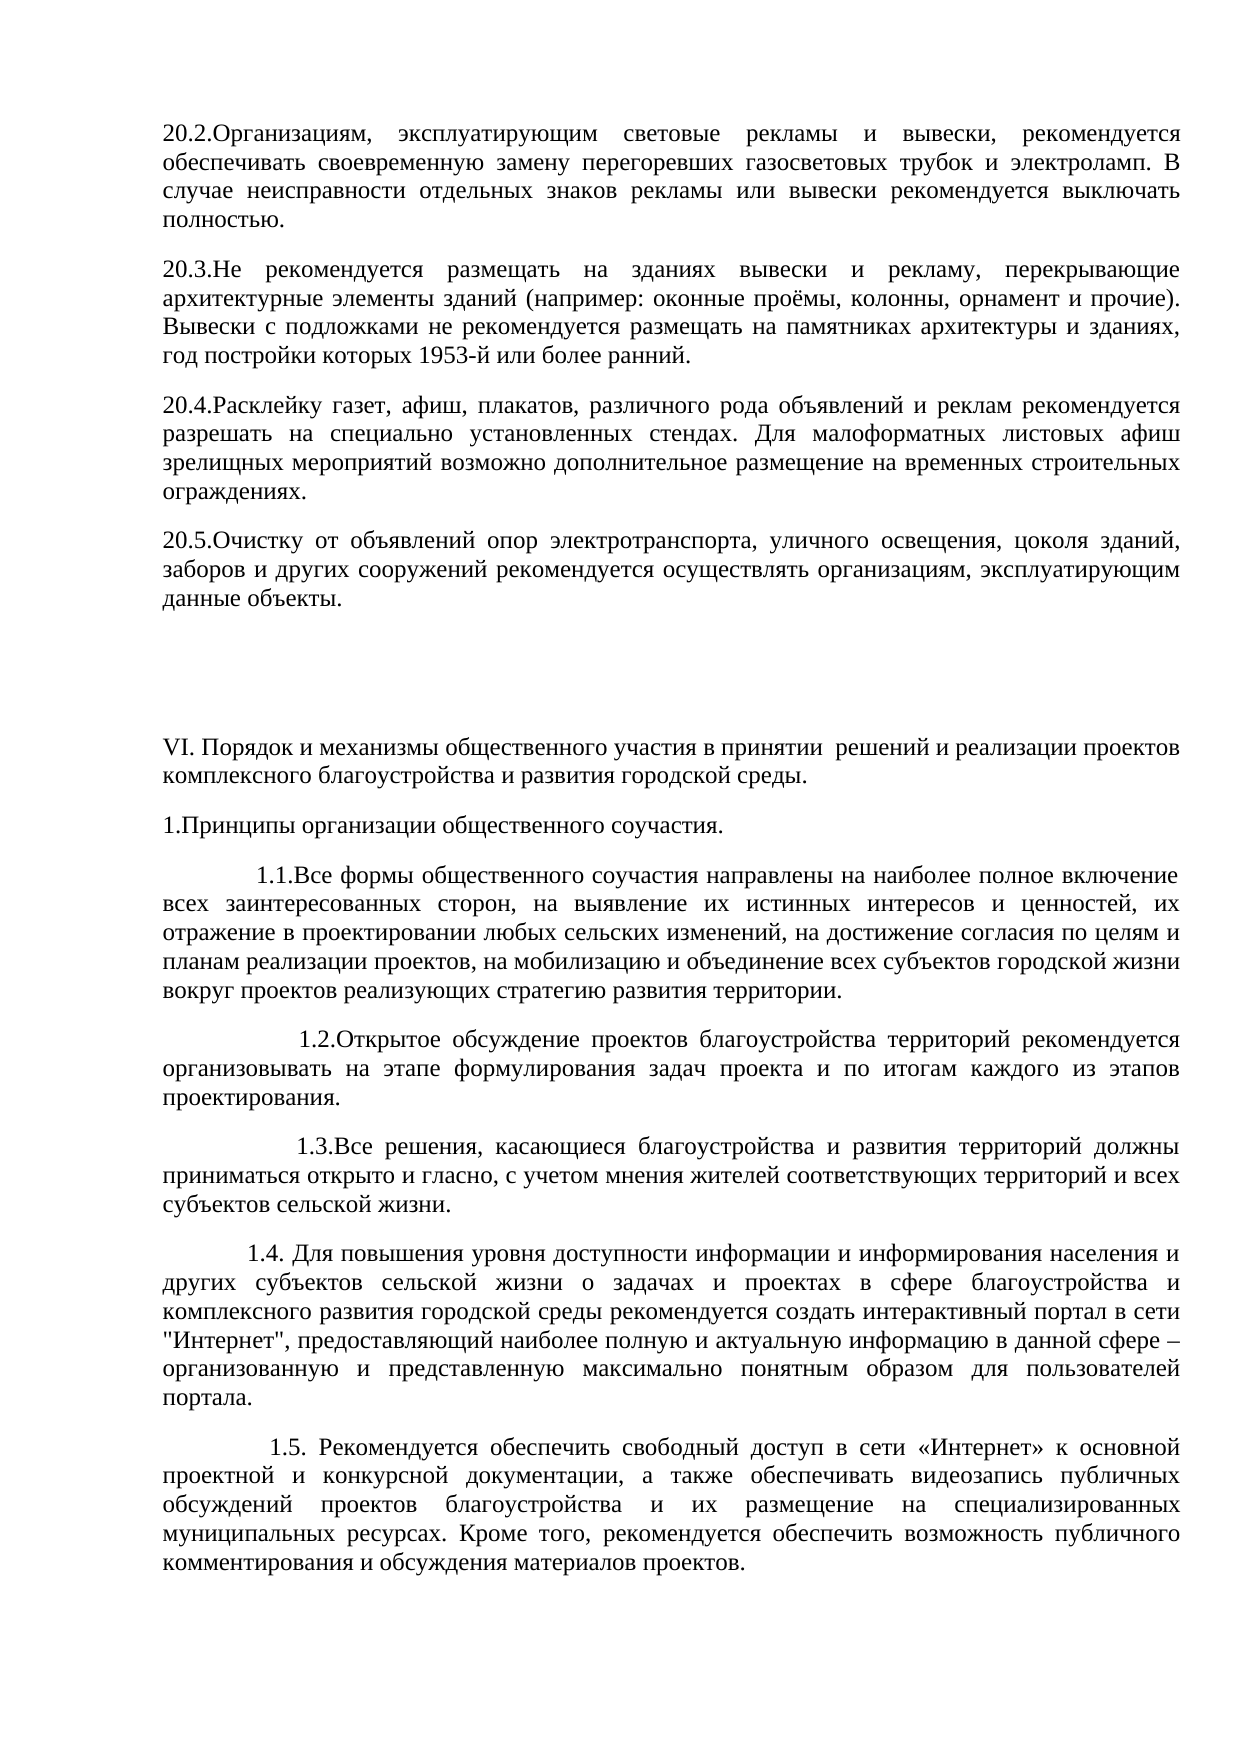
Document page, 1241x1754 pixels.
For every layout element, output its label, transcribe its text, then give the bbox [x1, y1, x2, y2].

text 20.2.Организациям, эксплуатирующим световые рекламы и вывески, рекомендуется обеспечивать своевременную замену перегоревших газосветовых трубок и электроламп. В случае неисправности отдельных знаков рекламы или вывески рекомендуется выключать полностью. [162, 118, 1181, 233]
text 20.4.Расклейку газет, афиш, плакатов, различного рода объявлений и реклам рекомендуется разрешать на специально установленных стендах. Для малоформатных листовых афиш зрелищных мероприятий возможно дополнительное размещение на временных строительных ограждениях. [162, 390, 1181, 505]
text 20.5.Очистку от объявлений опор электротранспорта, уличного освещения, цоколя зданий, заборов и других сооружений рекомендуется осуществлять организациям, эксплуатирующим данные объекты. [162, 526, 1181, 612]
text 1.Принципы организации общественного соучастия. [162, 810, 1181, 839]
text 1.3.Все решения, касающиеся благоустройства и развития территорий должны приниматься открыто и гласно, с учетом мнения жителей соответствующих территорий и всех субъектов сельской жизни. [162, 1131, 1181, 1218]
text 1.1.Все формы общественного соучастия направлены на наиболее полное включение всех заинтересованных сторон, на выявление их истинных интересов и ценностей, их отражение в проектировании любых сельских изменений, на достижение согласия по целям и планам реализации проектов, на мобилизацию и объединение всех субъектов городской жизни вокруг проектов реализующих стратегию развития территории. [162, 860, 1181, 1003]
text 1.5. Рекомендуется обеспечить свободный доступ в сети «Интернет» к основной проектной и конкурсной документации, а также обеспечивать видеозапись публичных обсуждений проектов благоустройства и их размещение на специализированных муниципальных ресурсах. Кроме того, рекомендуется обеспечить возможность публичного комментирования и обсуждения материалов проектов. [162, 1432, 1181, 1576]
text 1.4. Для повышения уровня доступности информации и информирования населения и других субъектов сельской жизни о задачах и проектах в сфере благоустройства и комплексного развития городской среды рекомендуется создать интерактивный портал в сети "Интернет", предоставляющий наиболее полную и актуальную информацию в данной сфере – организованную и представленную максимально понятным образом для пользователей портала. [162, 1238, 1181, 1411]
text VI. Порядок и механизмы общественного участия в принятии решений и реализации проектов комплексного благоустройства и развития городской среды. [162, 732, 1181, 789]
text 20.3.Не рекомендуется размещать на зданиях вывески и рекламу, перекрывающие архитектурные элементы зданий (например: оконные проёмы, колонны, орнамент и прочие). Вывески с подложками не рекомендуется размещать на памятниках архитектуры и зданиях, год постройки которых 1953-й или более ранний. [162, 254, 1181, 369]
text 1.2.Открытое обсуждение проектов благоустройства территорий рекомендуется организовывать на этапе формулирования задач проекта и по итогам каждого из этапов проектирования. [162, 1024, 1181, 1111]
